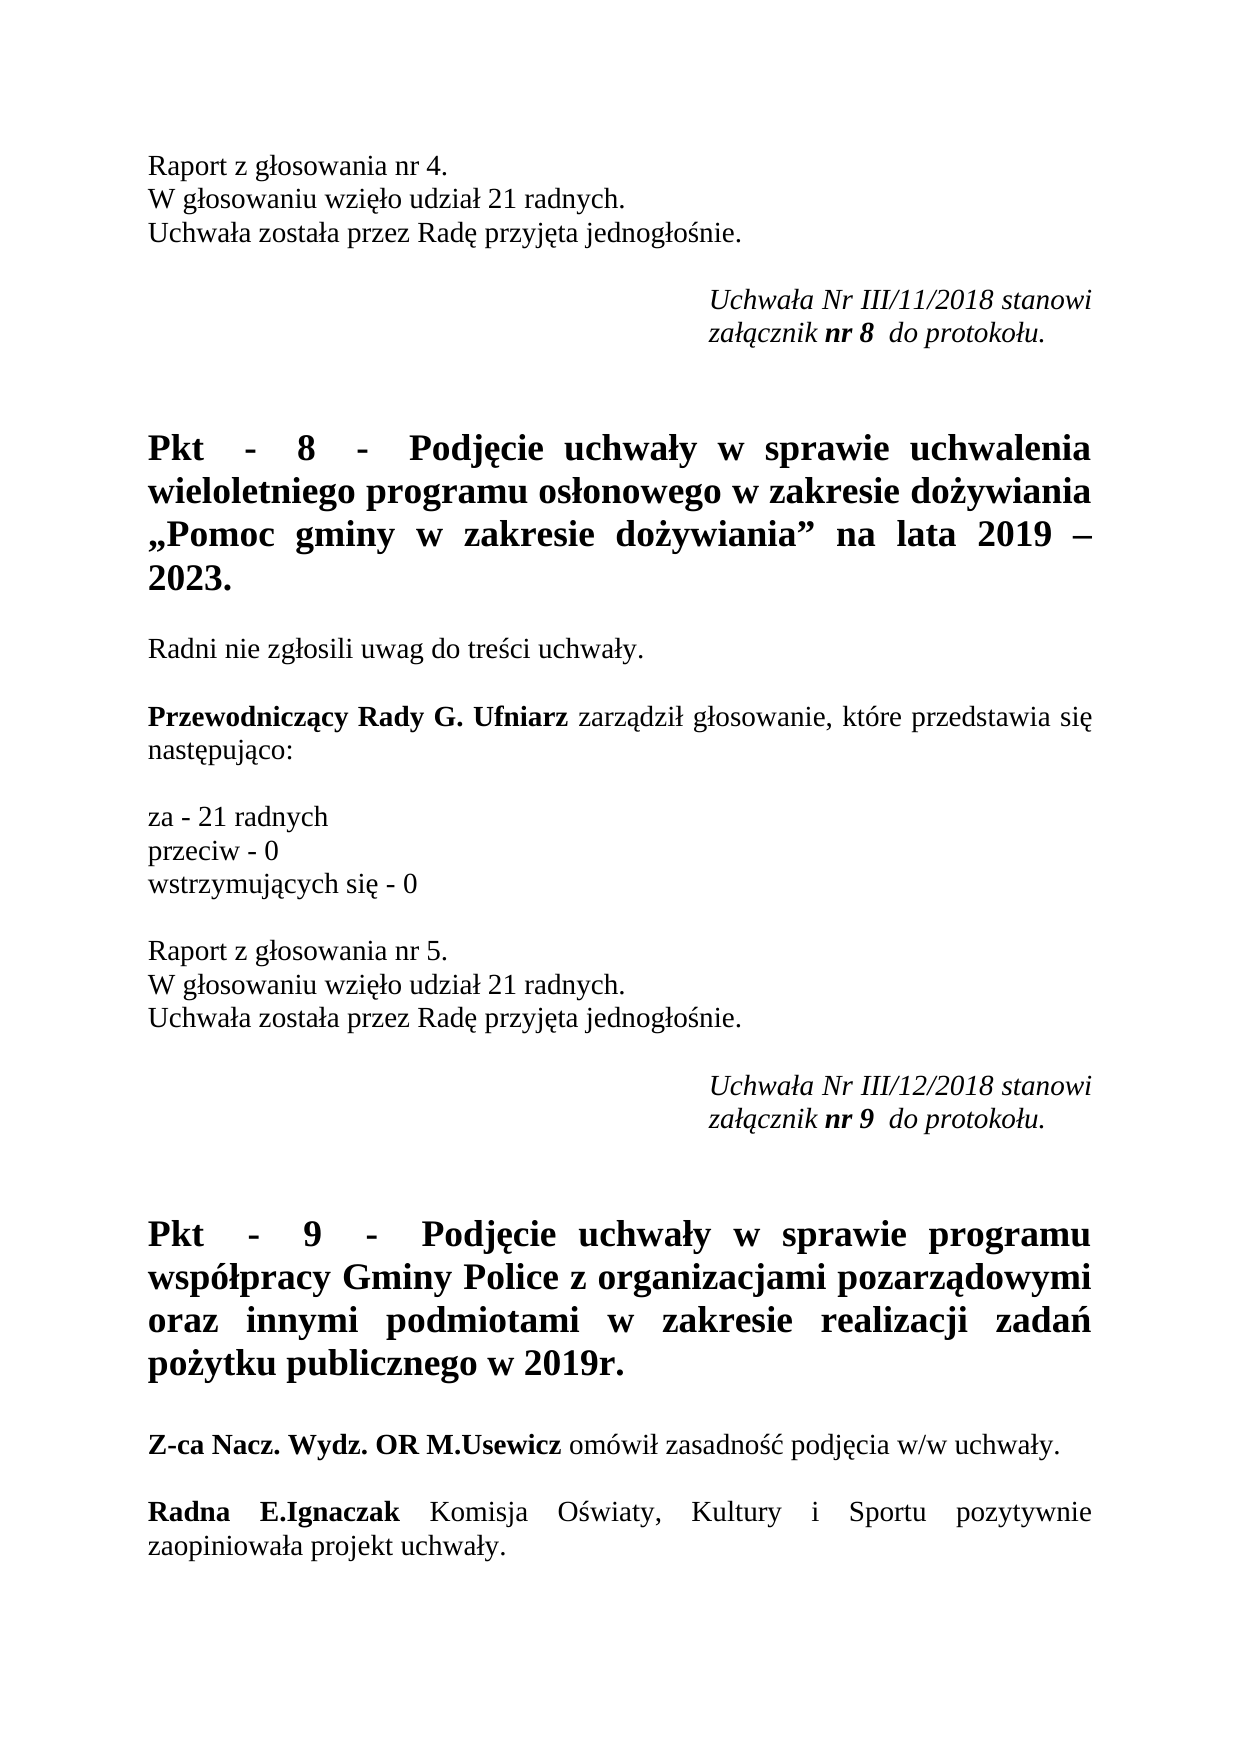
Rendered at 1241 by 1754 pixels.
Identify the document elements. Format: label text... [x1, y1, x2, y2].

text Raport z głosowania nr 4. [148, 148, 1093, 181]
text W głosowaniu wzięło udział 21 radnych. [148, 181, 1093, 215]
text Przewodniczący Rady G. Ufniarz zarządził głosowanie, które przedstawia się następująco: [148, 699, 1093, 766]
text Radni nie zgłosili uwag do treści uchwały. [148, 632, 1093, 665]
text Pkt - 8 - Podjęcie uchwały w sprawie uchwalenia wieloletniego programu osłonowego w zakresie dożywiania „Pomoc gminy w zakresie dożywiania” na lata 2019 – 2023. [148, 426, 1093, 598]
text Uchwała została przez Radę przyjęta jednogłośnie. [148, 215, 1093, 248]
text W głosowaniu wzięło udział 21 radnych. [148, 967, 1093, 1001]
text Uchwała Nr III/12/2018 stanowi załącznik nr 9 do protokołu. [709, 1068, 1093, 1135]
text przeciw - 0 [148, 833, 1093, 866]
text Uchwała Nr III/11/2018 stanowi załącznik nr 8 do protokołu. [709, 282, 1093, 349]
text Z-ca Nacz. Wydz. OR M.Usewicz omówił zasadność podjęcia w/w uchwały. [148, 1427, 1093, 1461]
text Pkt - 9 - Podjęcie uchwały w sprawie programu współpracy Gminy Police z organizacjami pozarządowymi oraz innymi podmiotami w zakresie realizacji zadań pożytku publicznego w 2019r. [148, 1211, 1093, 1384]
text Uchwała została przez Radę przyjęta jednogłośnie. [148, 1001, 1093, 1034]
text wstrzymujących się - 0 [148, 866, 1093, 900]
text za - 21 radnych [148, 799, 1093, 833]
text Radna E.Ignaczak Komisja Oświaty, Kultury i Sportu pozytywnie zaopiniowała projekt uchwały. [148, 1494, 1093, 1561]
text Raport z głosowania nr 5. [148, 933, 1093, 967]
